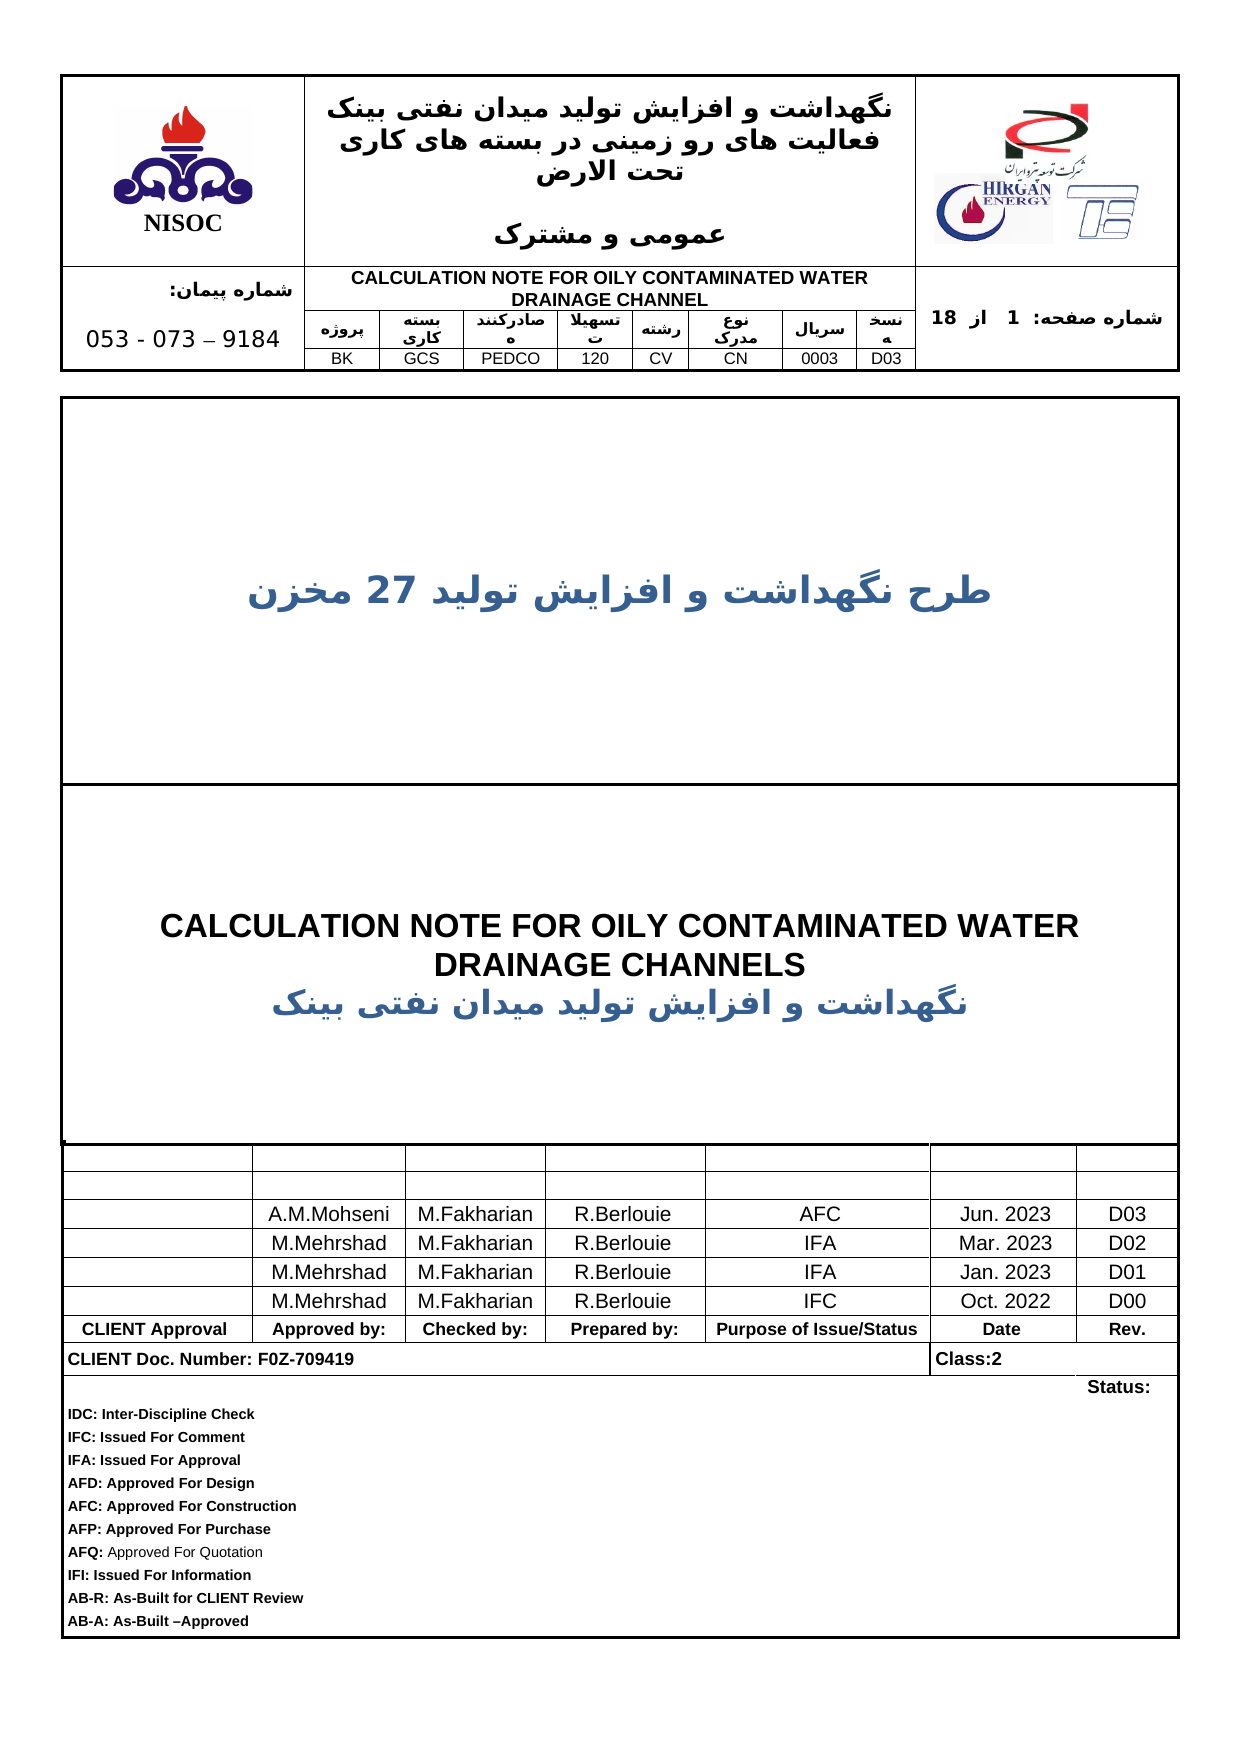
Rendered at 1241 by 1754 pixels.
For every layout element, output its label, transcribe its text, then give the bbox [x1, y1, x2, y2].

table_cell [1077, 1146, 1177, 1171]
table_cell [546, 1146, 705, 1171]
table_cell AFC [706, 1199, 930, 1228]
table_cell Mar. 2023 [931, 1229, 1076, 1257]
table_cell [64, 1287, 252, 1315]
table_cell Purpose of Issue/Status [706, 1315, 930, 1342]
table_cell D00 [1077, 1287, 1177, 1315]
table_cell Class:2 [931, 1343, 1177, 1375]
table_cell [64, 1200, 252, 1228]
table_cell M.Fakharian [406, 1258, 545, 1286]
table_cell CALCULATION NOTE FOR OILY CONTAMINATED WATER DRAINAGE CHANNELS نگهداشت و افزایش تولید میدان نفتی بینک [63, 786, 1177, 1143]
table_cell D01 [1077, 1258, 1177, 1286]
table_cell R.Berlouie [546, 1229, 705, 1257]
table_cell D02 [1077, 1229, 1177, 1257]
table_cell [706, 1143, 930, 1171]
table_cell Jun. 2023 [931, 1200, 1076, 1228]
table_cell [64, 1172, 252, 1199]
table_cell CLIENT Approval [64, 1316, 252, 1342]
table_cell Status: [1076, 1376, 1177, 1636]
table_cell [406, 1146, 545, 1171]
table_cell [546, 1172, 705, 1199]
table_cell [253, 1172, 405, 1199]
picture [934, 103, 1089, 244]
table_cell M.Mehrshad [253, 1258, 405, 1286]
table_cell Checked by: [406, 1316, 545, 1342]
table_cell M.Fakharian [406, 1200, 545, 1228]
table_cell [64, 1146, 252, 1171]
table_cell [406, 1172, 545, 1199]
table_cell [931, 1146, 1076, 1171]
table_cell IFC [706, 1286, 930, 1315]
table_cell Jan. 2023 [931, 1258, 1076, 1286]
table_cell CLIENT Doc. Number: F0Z-709419 [64, 1343, 929, 1375]
table_cell M.Mehrshad [253, 1229, 405, 1257]
table_cell Approved by: [253, 1316, 405, 1342]
picture [113, 106, 253, 208]
table_cell M.Fakharian [406, 1287, 545, 1315]
table_cell [253, 1146, 405, 1171]
table_cell IFA [706, 1257, 930, 1286]
table_cell A.M.Mohseni [253, 1200, 405, 1228]
table_cell M.Fakharian [406, 1229, 545, 1257]
table_cell D03 [1077, 1200, 1177, 1228]
table_cell [931, 1172, 1076, 1199]
table_cell R.Berlouie [546, 1200, 705, 1228]
table_cell Rev. [1077, 1316, 1177, 1342]
table_header طرح نگهداشت و افزایش تولید 27 مخزن [63, 399, 1177, 783]
table_cell [64, 1229, 252, 1257]
table_cell [1077, 1172, 1177, 1199]
table_cell Oct. 2022 [931, 1287, 1076, 1315]
table_cell [706, 1171, 930, 1199]
table_cell M.Mehrshad [253, 1287, 405, 1315]
table_cell IFA [706, 1228, 930, 1257]
table_cell R.Berlouie [546, 1258, 705, 1286]
table_cell R.Berlouie [546, 1287, 705, 1315]
table_cell IDC: Inter-Discipline Check IFC: Issued For Comment IFA: Issued For Approval AFD: Approved For Design AFC: Approved For Construction AFP: Approved For Purchase AFQ: Approved For Quotation IFI: Issued For Information AB-R: As-Built for CLIENT Review AB-A: As-Built –Approved [64, 1375, 1076, 1636]
table_cell [64, 1258, 252, 1286]
table_cell Date [931, 1316, 1076, 1342]
table_cell Prepared by: [546, 1316, 705, 1342]
